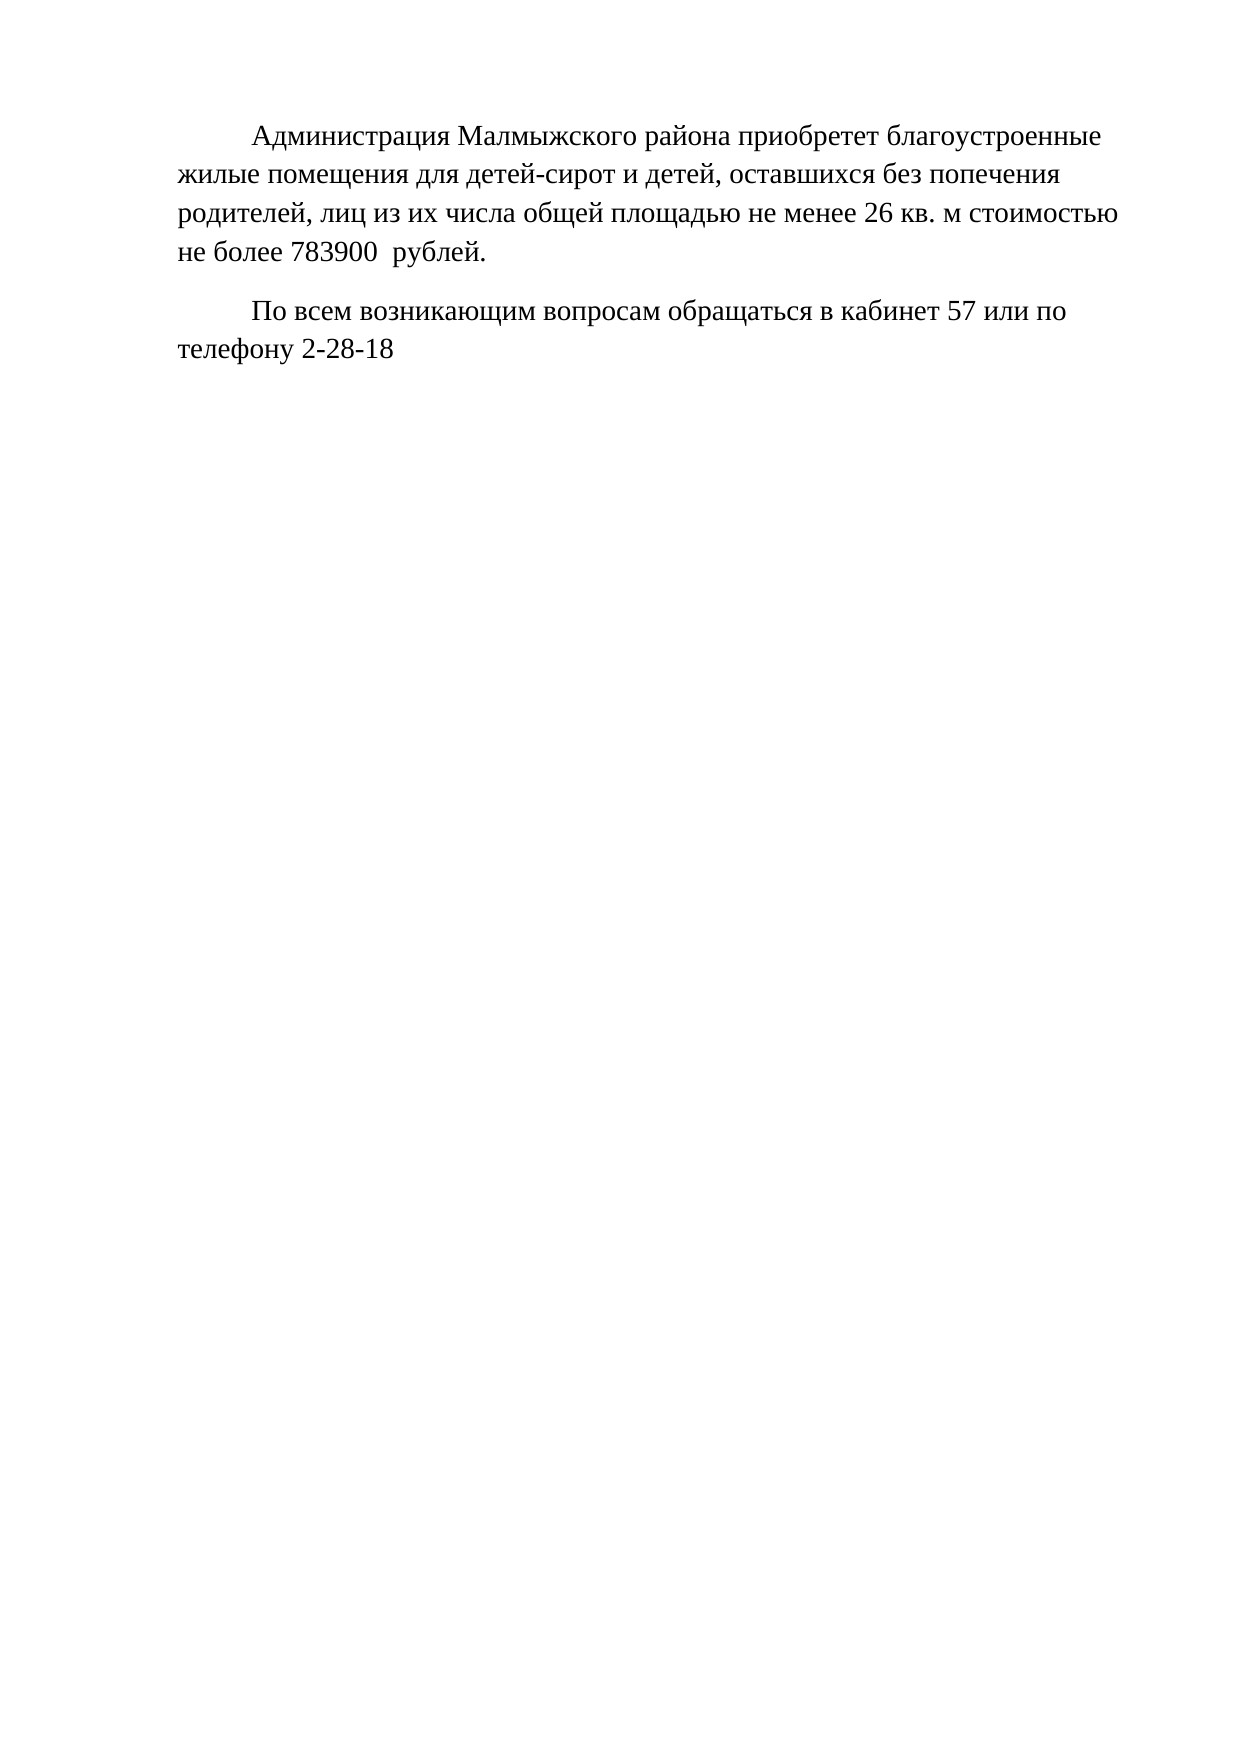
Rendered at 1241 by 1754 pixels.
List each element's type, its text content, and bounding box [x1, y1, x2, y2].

text По всем возникающим вопросам обращаться в кабинет 57 или по телефону 2-28-18 [177, 293, 1152, 365]
text Администрация Малмыжского района приобретет благоустроенные жилые помещения для детей-сирот и детей, оставшихся без попечения родителей, лиц из их числа общей площадью не менее 26 кв. м стоимостью не более 783900 рублей. [177, 118, 1152, 267]
